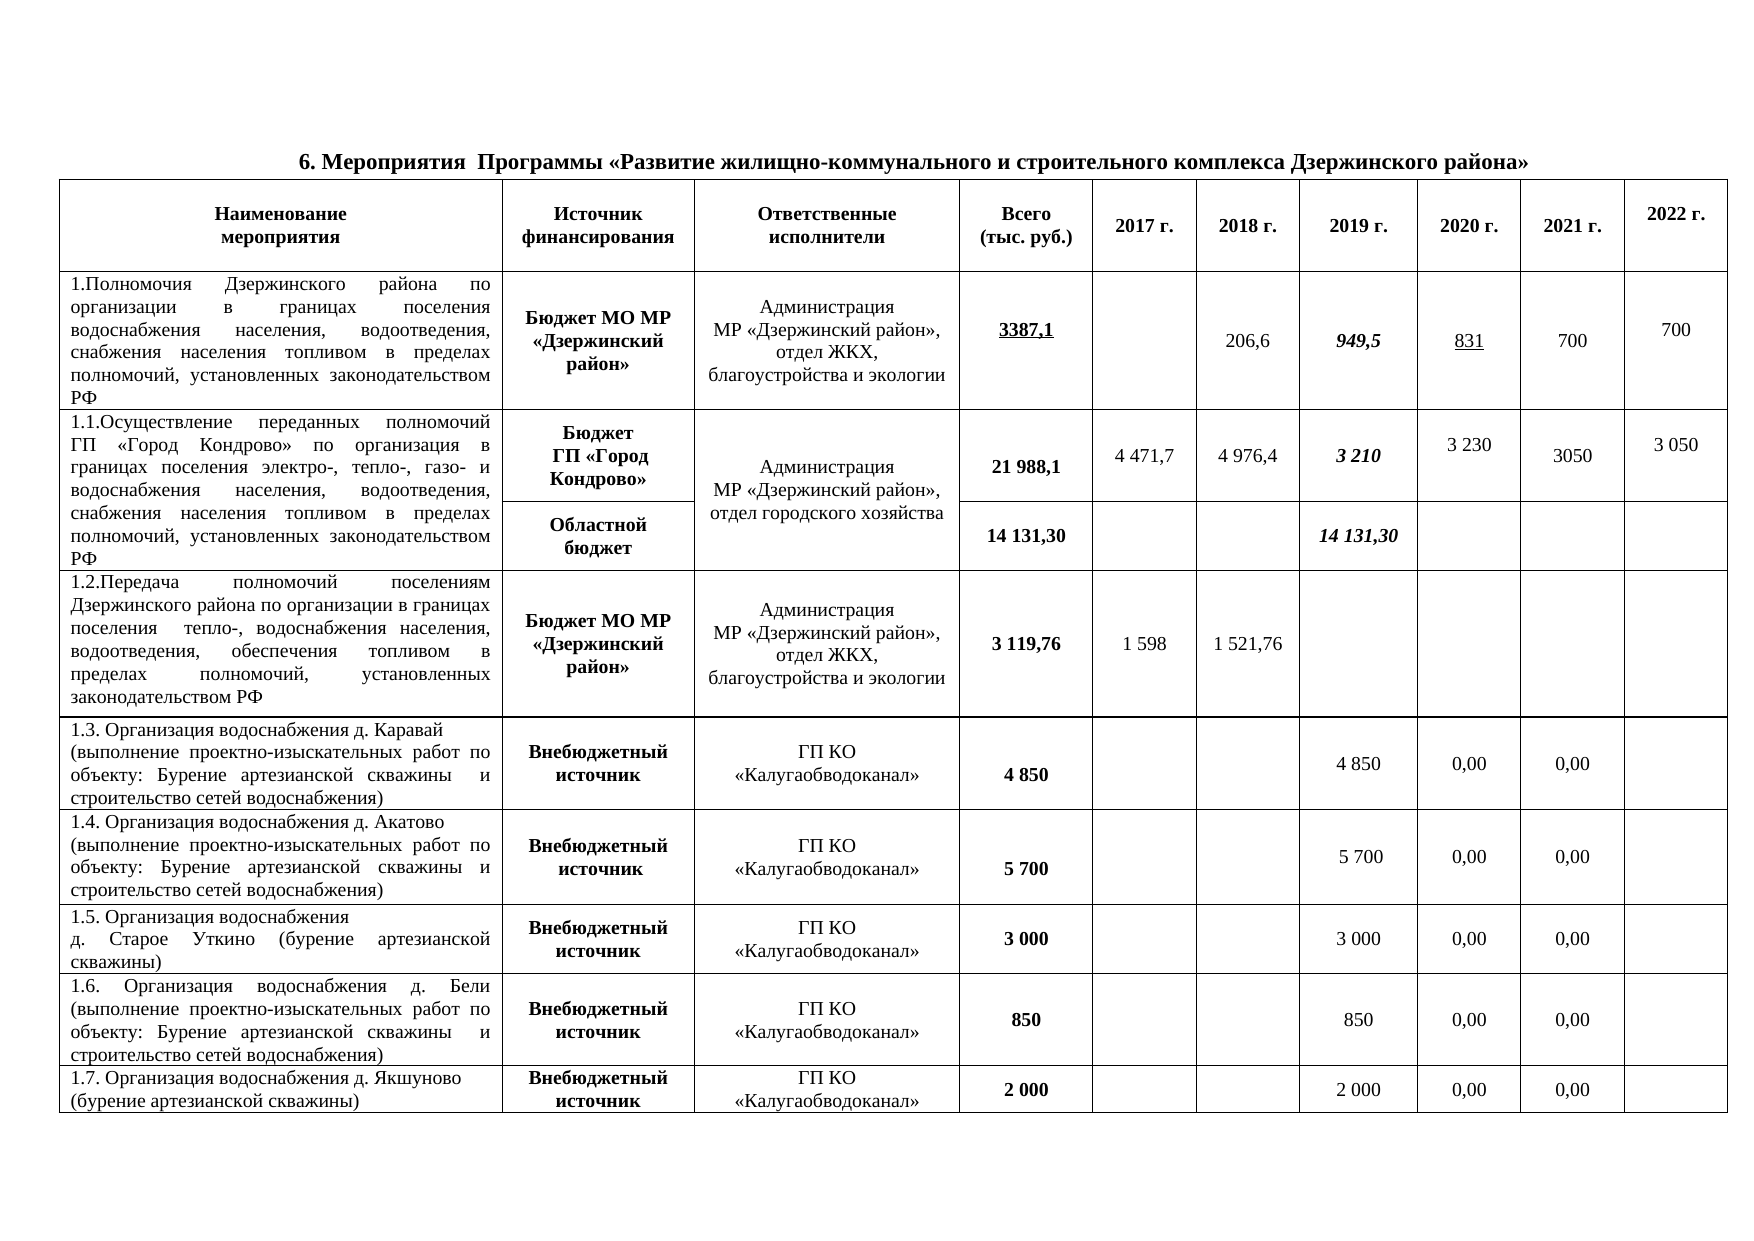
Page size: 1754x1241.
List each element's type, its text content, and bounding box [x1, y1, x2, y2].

table_header Всего (тыс. руб.) [960, 180, 1092, 271]
table_cell 5 700 [1300, 810, 1417, 903]
table_cell 850 [960, 974, 1092, 1065]
table_cell 1.4. Организация водоснабжения д. Акатово (выполнение проектно-изыскательных работ по объекту: Бурение артезианской скважины и строительство сетей водоснабжения) [60, 810, 502, 903]
table_cell [1521, 502, 1624, 569]
table_cell 4 471,7 [1093, 410, 1196, 501]
table_cell 0,00 [1521, 718, 1624, 809]
table_cell [1625, 974, 1727, 1065]
table_cell 4 850 [960, 718, 1092, 809]
table_cell 0,00 [1521, 810, 1624, 903]
table_cell [1625, 718, 1727, 809]
table_cell Внебюджетный источник [503, 810, 694, 903]
table_cell 3050 [1521, 410, 1624, 501]
table_cell Бюджет ГП «Город Кондрово» [503, 410, 694, 501]
table_cell Администрация МР «Дзержинский район», отдел городского хозяйства [695, 410, 959, 569]
table_cell 5 700 [960, 810, 1092, 903]
table_cell [1197, 718, 1299, 809]
table_cell [1521, 571, 1624, 716]
table_cell Администрация МР «Дзержинский район», отдел ЖКХ, благоустройства и экологии [695, 571, 959, 716]
table_cell Внебюджетный источник [503, 974, 694, 1065]
table_cell 1.Полномочия Дзержинского района по организации в границах поселения водоснабжения населения, водоотведения, снабжения населения топливом в пределах полномочий, установленных законодательством РФ [60, 272, 502, 409]
table_header Источник финансирования [503, 180, 694, 271]
table_cell 1 598 [1093, 571, 1196, 716]
table_cell 949,5 [1300, 272, 1417, 409]
table_cell 850 [1300, 974, 1417, 1065]
table_cell 0,00 [1418, 905, 1520, 973]
table_cell 0,00 [1521, 974, 1624, 1065]
table_header 2020 г. [1418, 180, 1520, 271]
table_cell [1300, 571, 1417, 716]
table_cell Внебюджетный источник [503, 905, 694, 973]
table_cell [1625, 1066, 1727, 1112]
table_cell ГП КО «Калугаобводоканал» [695, 905, 959, 973]
table_cell 1.5. Организация водоснабжения д. Старое Уткино (бурение артезианской скважины) [60, 905, 502, 973]
table_cell Внебюджетный источник [503, 718, 694, 809]
table_cell 3 050 [1625, 410, 1727, 501]
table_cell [695, 1066, 959, 1112]
table_cell Бюджет МО МР «Дзержинский район» [503, 571, 694, 716]
table_cell [1418, 502, 1520, 569]
table_cell 4 976,4 [1197, 410, 1299, 501]
table_cell 3 210 [1300, 410, 1417, 501]
table_cell 1.3. Организация водоснабжения д. Каравай (выполнение проектно-изыскательных работ по объекту: Бурение артезианской скважины и строительство сетей водоснабжения) [60, 718, 502, 809]
table_cell [1093, 905, 1196, 973]
table_cell Бюджет МО МР «Дзержинский район» [503, 272, 694, 409]
table_cell Администрация МР «Дзержинский район», отдел ЖКХ, благоустройства и экологии [695, 272, 959, 409]
table_cell 0,00 [1418, 1066, 1520, 1112]
table_cell 3 000 [960, 905, 1092, 973]
table_cell 14 131,30 [960, 502, 1092, 569]
table_cell 3 230 [1418, 410, 1520, 501]
table_cell [1093, 1066, 1196, 1112]
table_cell 700 [1521, 272, 1624, 409]
table_cell [1625, 571, 1727, 716]
table_cell 14 131,30 [1300, 502, 1417, 569]
table_header 2022 г. [1625, 180, 1727, 271]
table_cell 1.7. Организация водоснабжения д. Якшуново (бурение артезианской скважины) [60, 1066, 502, 1112]
table_cell 4 850 [1300, 718, 1417, 809]
table_cell ГП КО «Калугаобводоканал» [695, 718, 959, 809]
table_cell [1418, 571, 1520, 716]
table_cell 1 521,76 [1197, 571, 1299, 716]
table_cell [1197, 974, 1299, 1065]
table_cell [1093, 974, 1196, 1065]
table_cell [1197, 810, 1299, 903]
table_cell [1197, 502, 1299, 569]
table_cell [1625, 810, 1727, 903]
table_cell 206,6 [1197, 272, 1299, 409]
table_cell [1093, 272, 1196, 409]
table_header 2018 г. [1197, 180, 1299, 271]
table_cell [1093, 810, 1196, 903]
table_cell ГП КО «Калугаобводоканал» [695, 974, 959, 1065]
table_cell [1197, 1066, 1299, 1112]
table_cell 0,00 [1521, 1066, 1624, 1112]
table_cell 1.2.Передача полномочий поселениям Дзержинского района по организации в границах поселения тепло-, водоснабжения населения, водоотведения, обеспечения топливом в пределах полномочий, установленных законодательством РФ [60, 571, 502, 716]
table_cell 0,00 [1418, 718, 1520, 809]
table_cell [1625, 502, 1727, 569]
table_cell 3387,1 [960, 272, 1092, 409]
table_cell ГП КО «Калугаобводоканал» [695, 810, 959, 903]
table_cell 3 000 [1300, 905, 1417, 973]
table_header Ответственные исполнители [695, 180, 959, 271]
table_cell [1093, 502, 1196, 569]
table_cell 2 000 [960, 1066, 1092, 1112]
table_cell [1197, 905, 1299, 973]
table_cell Областной бюджет [503, 502, 694, 569]
table_cell [1625, 905, 1727, 973]
table_cell 0,00 [1521, 905, 1624, 973]
table_cell 0,00 [1418, 810, 1520, 903]
table_cell 700 [1625, 272, 1727, 409]
table_header 2021 г. [1521, 180, 1624, 271]
table_cell 2 000 [1300, 1066, 1417, 1112]
table_cell 1.1.Осуществление переданных полномочий ГП «Город Кондрово» по организация в границах поселения электро-, тепло-, газо- и водоснабжения населения, водоотведения, снабжения населения топливом в пределах полномочий, установленных законодательством РФ [60, 410, 502, 569]
table_header 2017 г. [1093, 180, 1196, 271]
table_cell 0,00 [1418, 974, 1520, 1065]
table_cell 831 [1418, 272, 1520, 409]
table_cell 3 119,76 [960, 571, 1092, 716]
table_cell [503, 1066, 694, 1112]
table_header Наименование мероприятия [60, 180, 502, 271]
table_cell 1.6. Организация водоснабжения д. Бели (выполнение проектно-изыскательных работ по объекту: Бурение артезианской скважины и строительство сетей водоснабжения) [60, 974, 502, 1065]
table_cell 21 988,1 [960, 410, 1092, 501]
table_header 2019 г. [1300, 180, 1417, 271]
table_cell [1093, 718, 1196, 809]
text 6. Мероприятия Программы «Развитие жилищно-коммунального и строительного комплекса Дзержинского района» [118, 148, 1710, 175]
